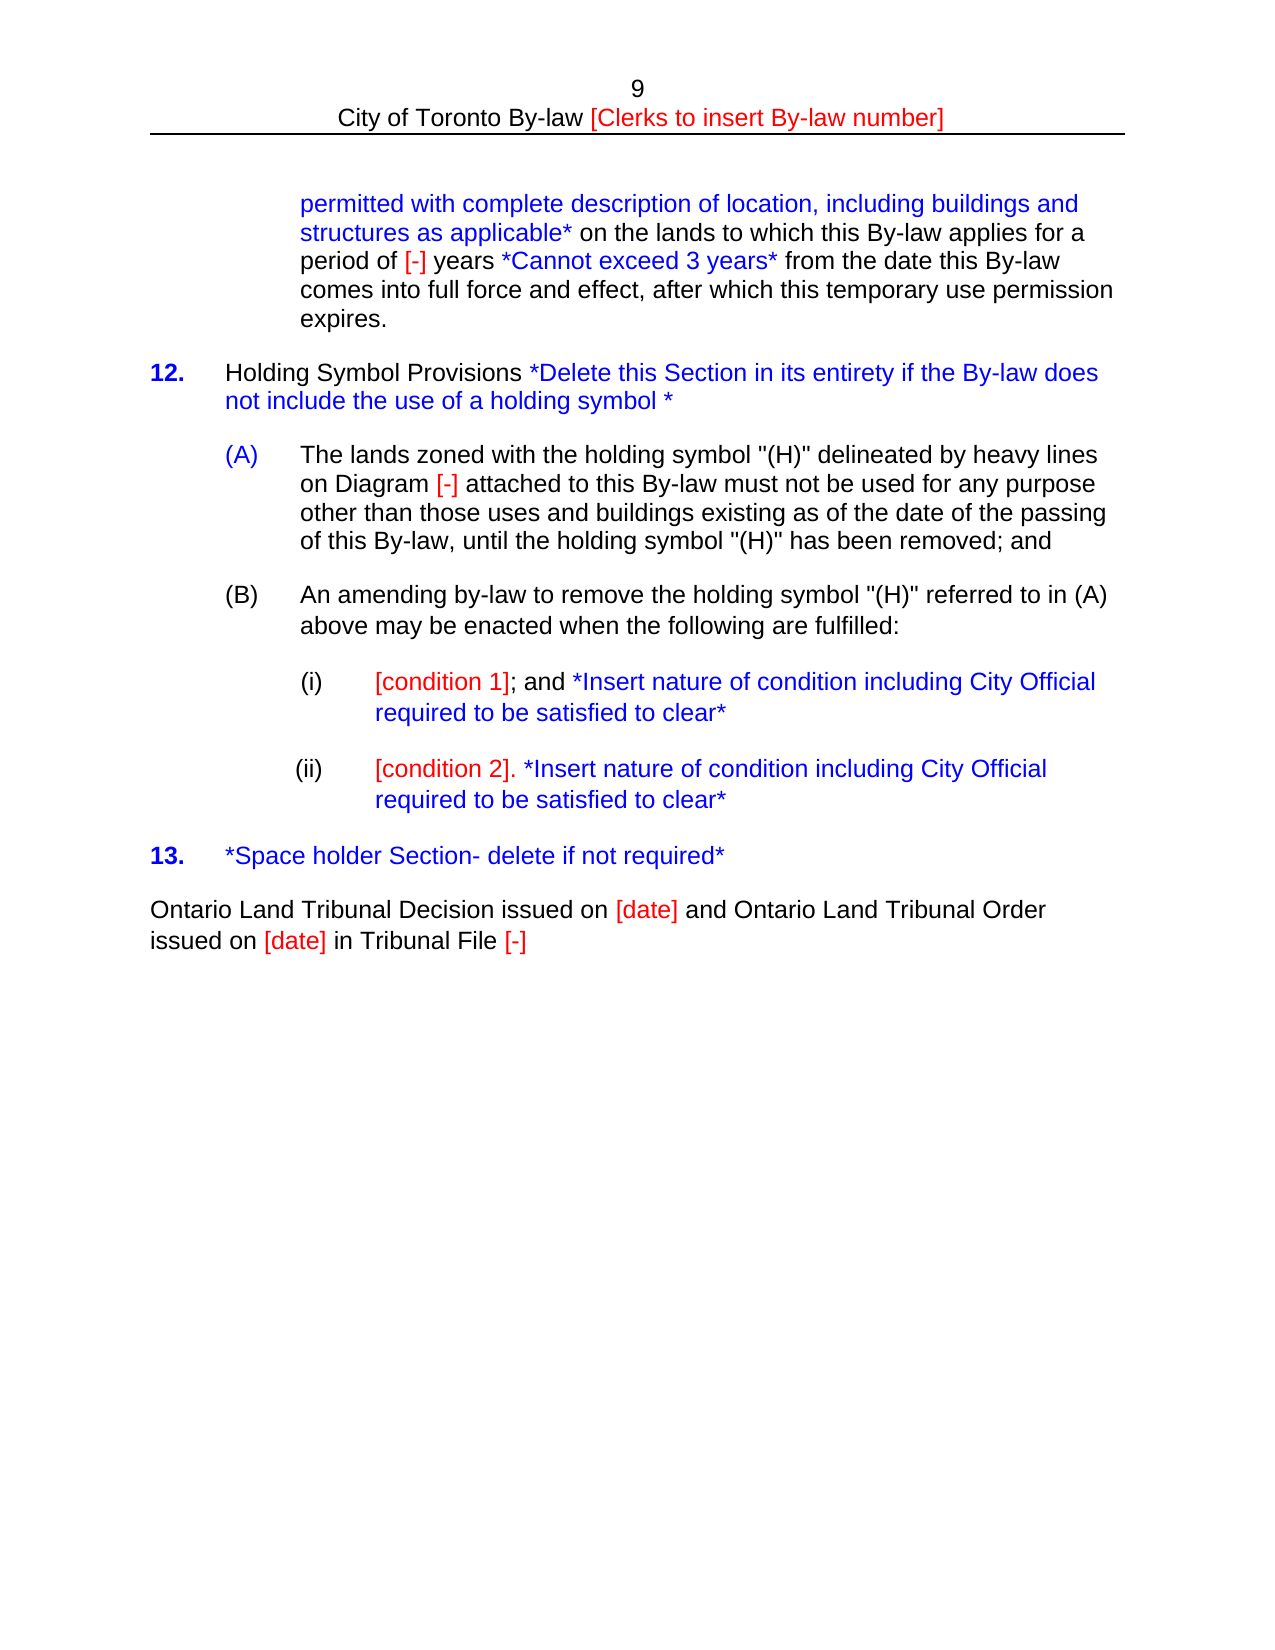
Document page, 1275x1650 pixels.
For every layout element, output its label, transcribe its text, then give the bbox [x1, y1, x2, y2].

list *Space holder Section- delete if not required* [150, 841, 1125, 870]
list An amending by-law to remove the holding symbol "(H)" referred to in (A) above may be enacted when the following are fulfilled: [225, 580, 1125, 640]
list Holding Symbol Provisions *Delete this Section in its entirety if the By-law does not include the use of a holding symbol * [150, 357, 1125, 415]
list [condition 2]. *Insert nature of condition including City Official required to be satisfied to clear* [322, 754, 1125, 814]
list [225, 189, 1125, 332]
list The lands zoned with the holding symbol "(H)" delineated by heavy lines on Diagram [-] attached to this By-law must not be used for any purpose other than those uses and buildings existing as of the date of the passing of this By-law, until the holding symbol "(H)" has been removed; and [225, 440, 1125, 555]
text Ontario Land Tribunal Decision issued on [date] and Ontario Land Tribunal Order issued on [date] in Tribunal File [-] [150, 895, 1125, 955]
list [condition 1]; and *Insert nature of condition including City Official required to be satisfied to clear* [322, 667, 1125, 727]
